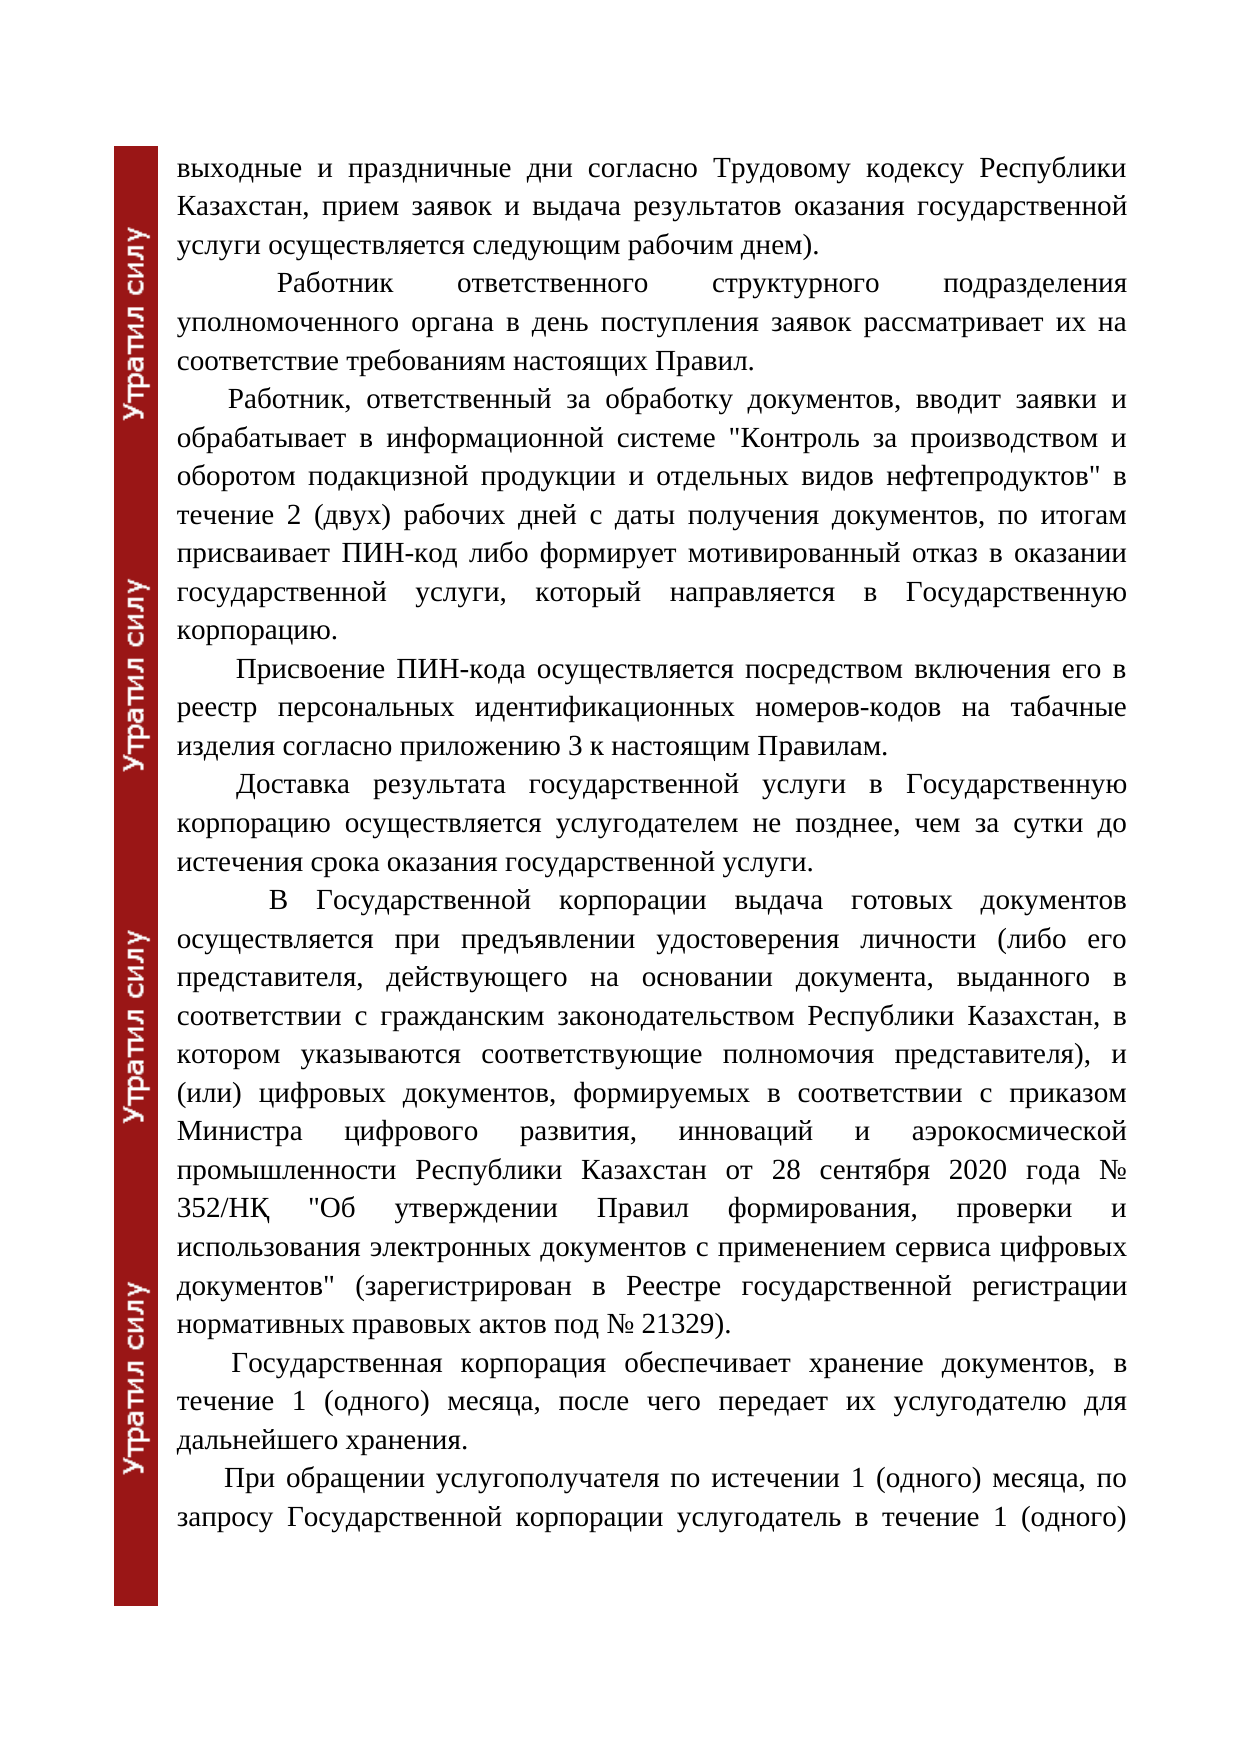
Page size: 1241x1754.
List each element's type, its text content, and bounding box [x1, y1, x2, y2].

picture [114, 762, 158, 767]
picture [114, 1455, 158, 1460]
text Государственная корпорация обеспечивает хранение документов, в течение 1 (одного) месяца, после чего передает их услугодателю для дальнейшего хранения. [112, 1345, 1128, 1455]
text В Государственной корпорации выдача готовых документов осуществляется при предъявлении удостоверения личности (либо его представителя, действующего на основании документа, выданного в соответствии с гражданским законодательством Республики Казахстан, в котором указываются соответствующие полномочия представителя), и (или) цифровых документов, формируемых в соответствии с приказом Министра цифрового развития, инноваций и аэрокосмической промышленности Республики Казахстан от 28 сентября 2020 года № 352/НҚ "Об утверждении Правил формирования, проверки и использования электронных документов с применением сервиса цифровых документов" (зарегистрирован в Реестре государственной регистрации нормативных правовых актов под № 21329). [112, 882, 1128, 1340]
picture [114, 261, 158, 266]
picture [114, 1532, 158, 1606]
text Работник, ответственный за обработку документов, вводит заявки и обрабатывает в информационной системе "Контроль за производством и оборотом подакцизной продукции и отдельных видов нефтепродуктов" в течение 2 (двух) рабочих дней с даты получения документов, по итогам присваивает ПИН-код либо формирует мотивированный отказ в оказании государственной услуги, который направляется в Государственную корпорацию. [112, 381, 1128, 646]
picture [114, 146, 158, 150]
picture [114, 877, 158, 882]
picture [114, 1340, 158, 1345]
picture [114, 646, 158, 651]
text Доставка результата государственной услуги в Государственную корпорацию осуществляется услугодателем не позднее, чем за сутки до истечения срока оказания государственной услуги. [112, 767, 1128, 877]
picture [114, 376, 158, 381]
text Присвоение ПИН-кода осуществляется посредством включения его в реестр персональных идентификационных номеров-кодов на табачные изделия согласно приложению 3 к настоящим Правилам. [112, 651, 1128, 762]
text Работник ответственного структурного подразделения уполномоченного органа в день поступления заявок рассматривает их на соответствие требованиям настоящих Правил. [112, 266, 1128, 376]
